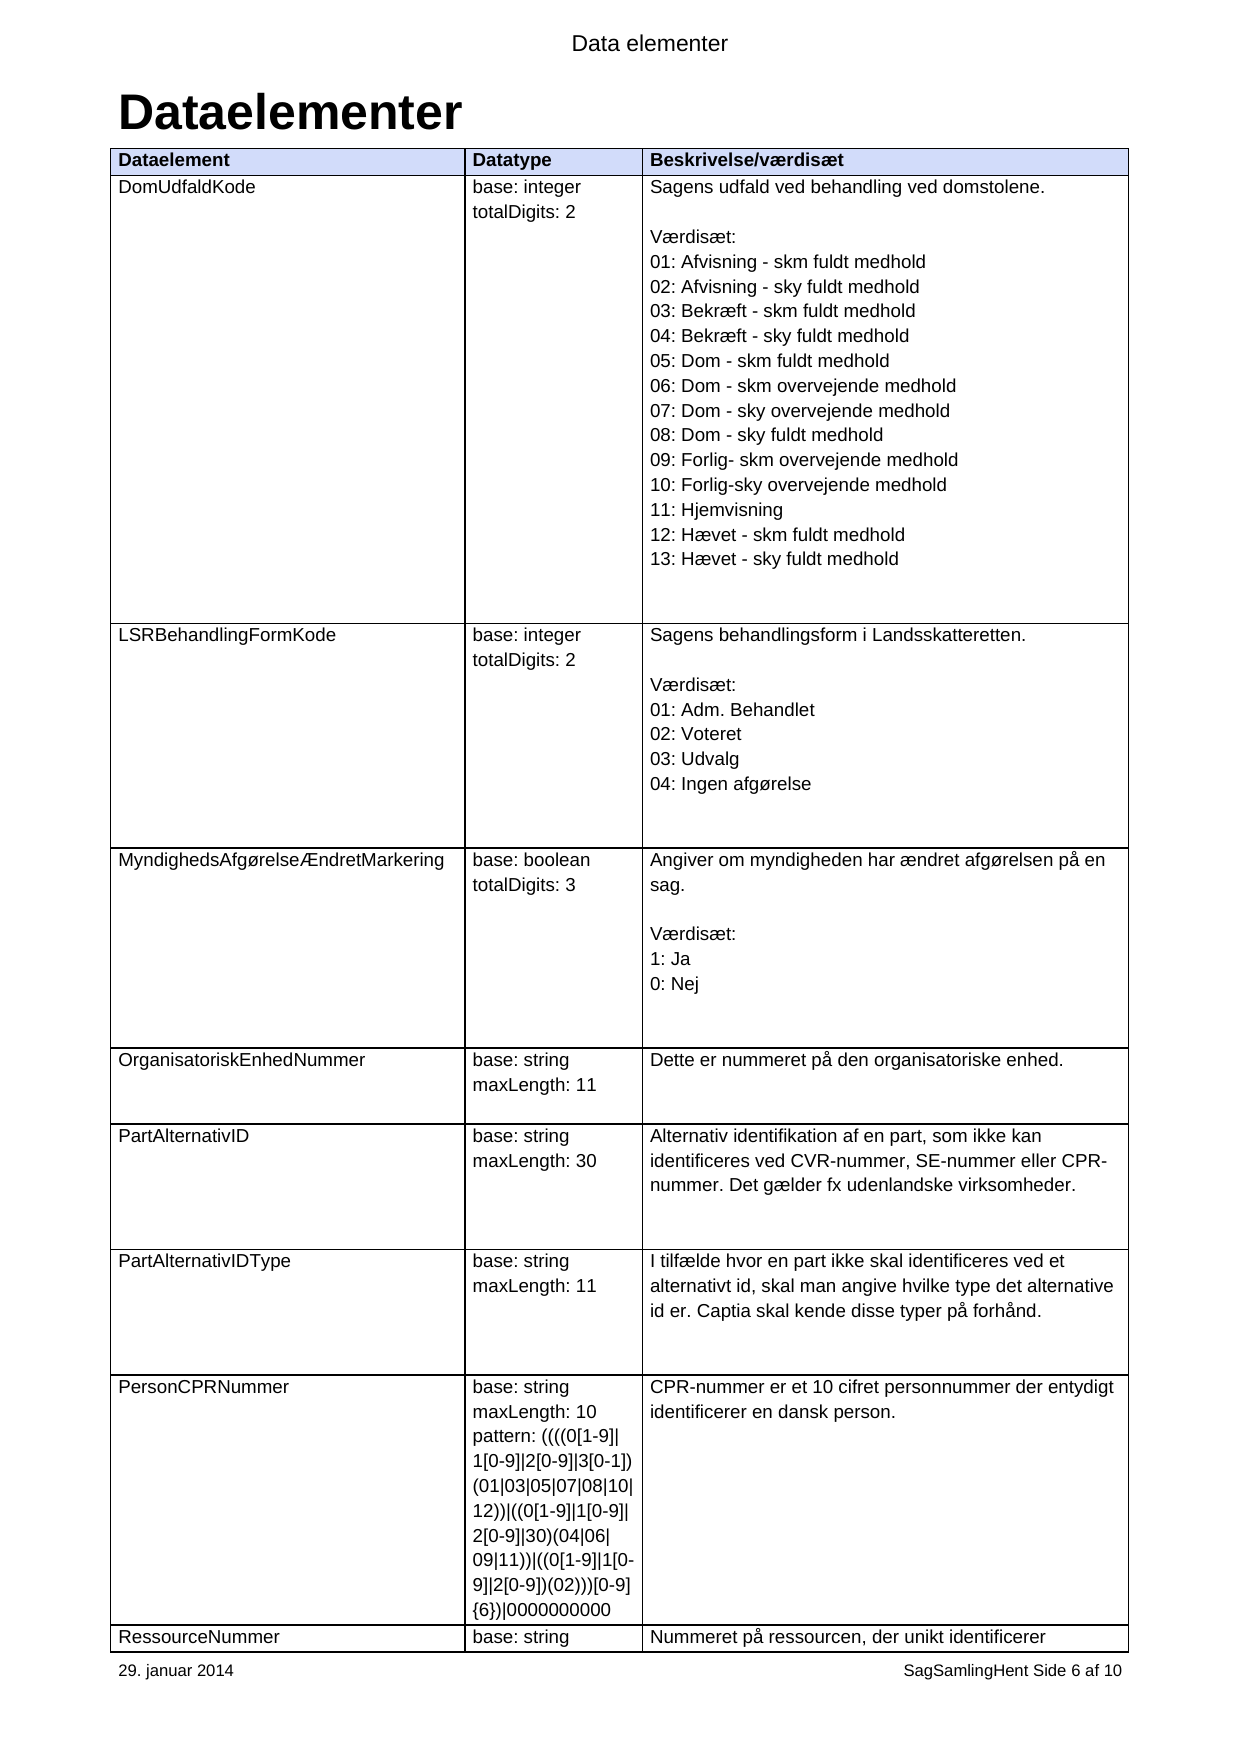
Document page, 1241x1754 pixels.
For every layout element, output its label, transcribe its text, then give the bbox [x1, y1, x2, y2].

table_cell PartAlternativID [111, 1125, 464, 1248]
table_header Dataelement [111, 149, 464, 175]
table_cell base: string maxLength: 10 pattern: ((((0[1-9]|1[0-9]|2[0-9]|3[0-1])(01|03|05|07|08|10|12))|((0[1-9]|1[0-9]|2[0-9]|30)(04|06|09|11))|((0[1-9]|1[0-9]|2[0-9])(02)))[0-9]{6})|0000000000 [466, 1376, 642, 1624]
table_cell DomUdfaldKode [111, 176, 464, 622]
table_cell base: integer totalDigits: 2 [466, 624, 642, 847]
table_cell Alternativ identifikation af en part, som ikke kan identificeres ved CVR-nummer, SE-nummer eller CPR-nummer. Det gælder fx udenlandske virksomheder. [643, 1125, 1128, 1248]
table_cell base: string maxLength: 30 [466, 1125, 642, 1248]
table_cell Angiver om myndigheden har ændret afgørelsen på en sag. Værdisæt: 1: Ja 0: Nej [643, 849, 1128, 1047]
table_cell RessourceNummer [111, 1626, 464, 1651]
table_header Beskrivelse/værdisæt [643, 149, 1128, 175]
text Dataelementer [118, 82, 1181, 140]
table_cell Dette er nummeret på den organisatoriske enhed. [643, 1049, 1128, 1123]
table_cell base: string maxLength: 11 [466, 1049, 642, 1123]
table_cell OrganisatoriskEnhedNummer [111, 1049, 464, 1123]
table_cell PartAlternativIDType [111, 1250, 464, 1374]
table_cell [466, 1626, 642, 1651]
table_cell MyndighedsAfgørelseÆndretMarkering [111, 849, 464, 1047]
table_cell base: integer totalDigits: 2 [466, 176, 642, 622]
table_header Datatype [466, 149, 642, 175]
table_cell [643, 1626, 1128, 1651]
table_cell I tilfælde hvor en part ikke skal identificeres ved et alternativt id, skal man angive hvilke type det alternative id er. Captia skal kende disse typer på forhånd. [643, 1250, 1128, 1374]
table_cell Sagens udfald ved behandling ved domstolene. Værdisæt: 01: Afvisning - skm fuldt medhold 02: Afvisning - sky fuldt medhold 03: Bekræft - skm fuldt medhold 04: Bekræft - sky fuldt medhold 05: Dom - skm fuldt medhold 06: Dom - skm overvejende medhold 07: Dom - sky overvejende medhold 08: Dom - sky fuldt medhold 09: Forlig- skm overvejende medhold 10: Forlig-sky overvejende medhold 11: Hjemvisning 12: Hævet - skm fuldt medhold 13: Hævet - sky fuldt medhold [643, 176, 1128, 622]
table_cell base: boolean totalDigits: 3 [466, 849, 642, 1047]
table_cell LSRBehandlingFormKode [111, 624, 464, 847]
table_cell CPR-nummer er et 10 cifret personnummer der entydigt identificerer en dansk person. [643, 1376, 1128, 1624]
table_cell base: string maxLength: 11 [466, 1250, 642, 1374]
table_cell PersonCPRNummer [111, 1376, 464, 1624]
table_cell Sagens behandlingsform i Landsskatteretten. Værdisæt: 01: Adm. Behandlet 02: Voteret 03: Udvalg 04: Ingen afgørelse [643, 624, 1128, 847]
